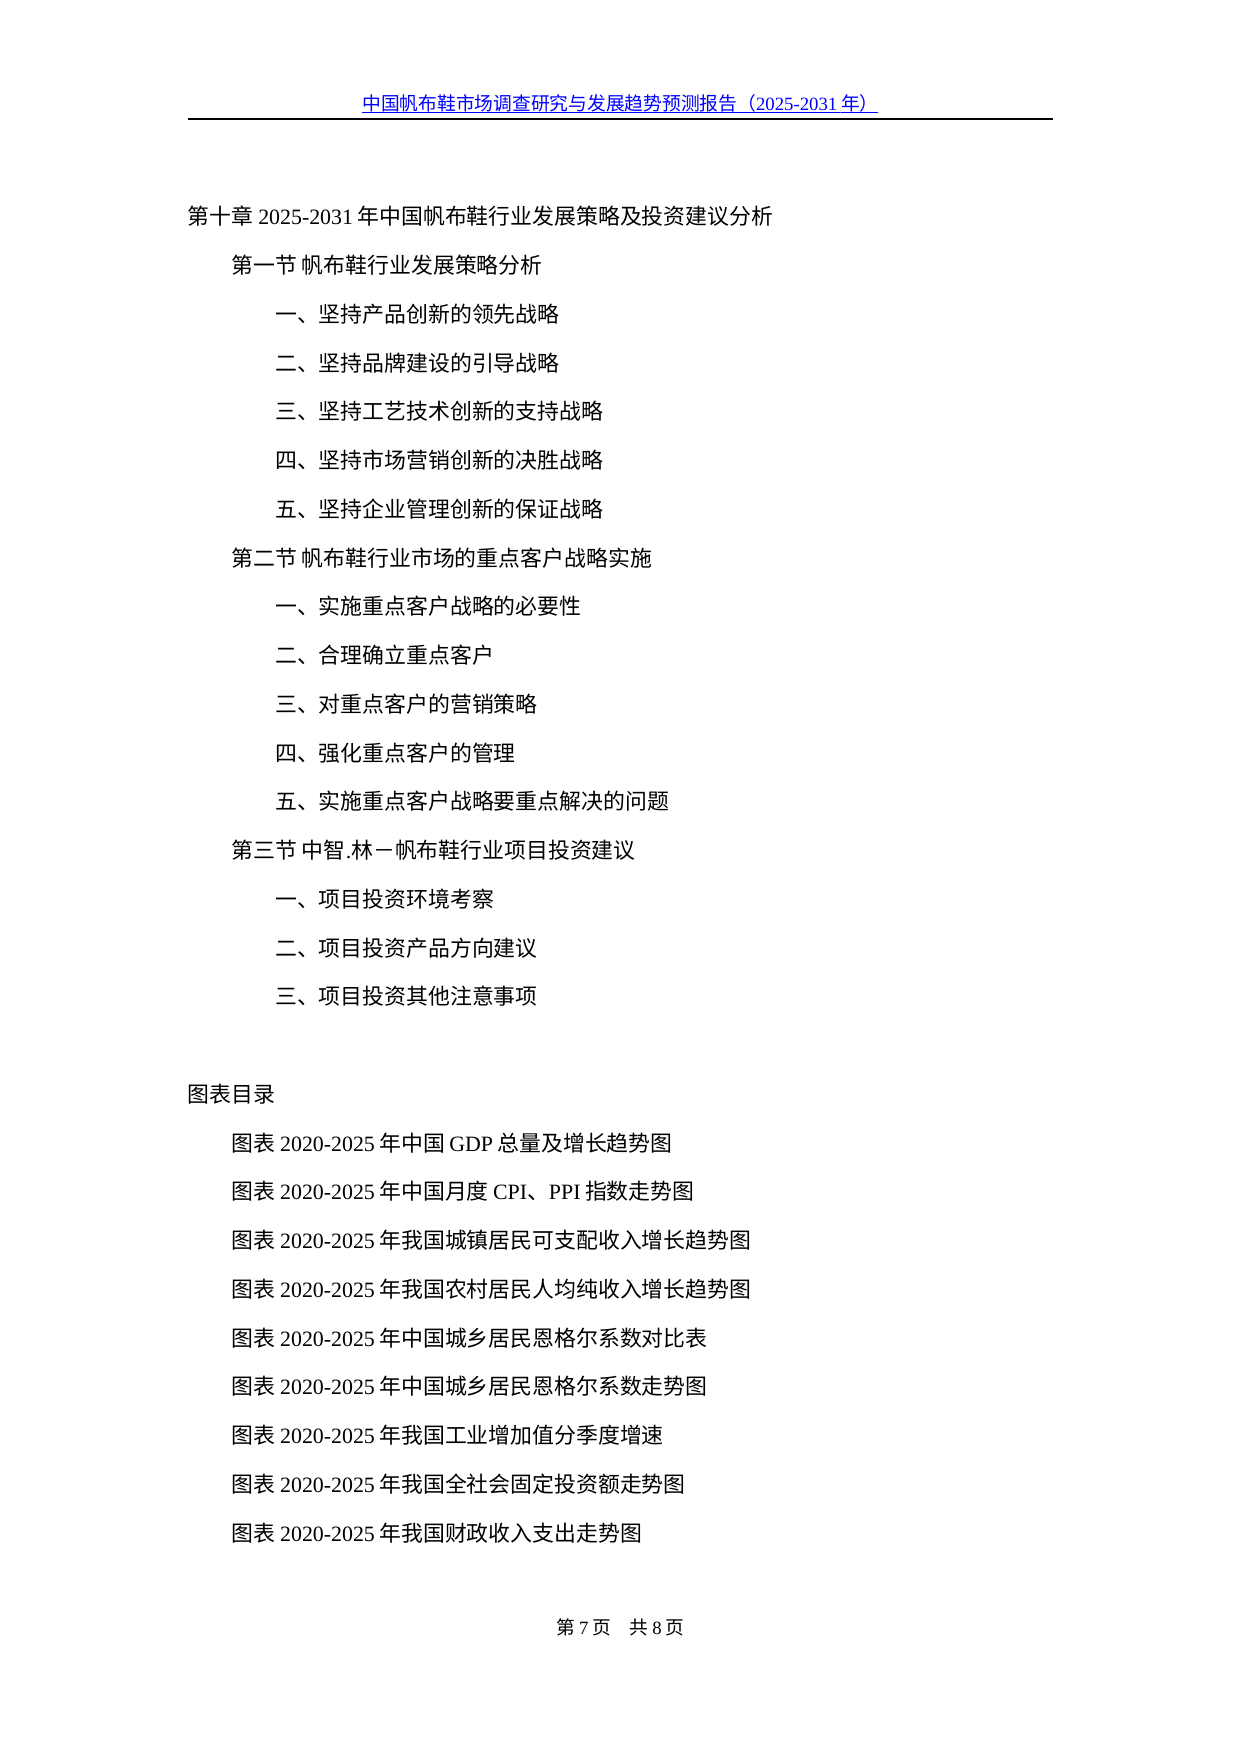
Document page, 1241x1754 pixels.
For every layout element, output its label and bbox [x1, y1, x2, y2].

text [187, 150, 1053, 1548]
